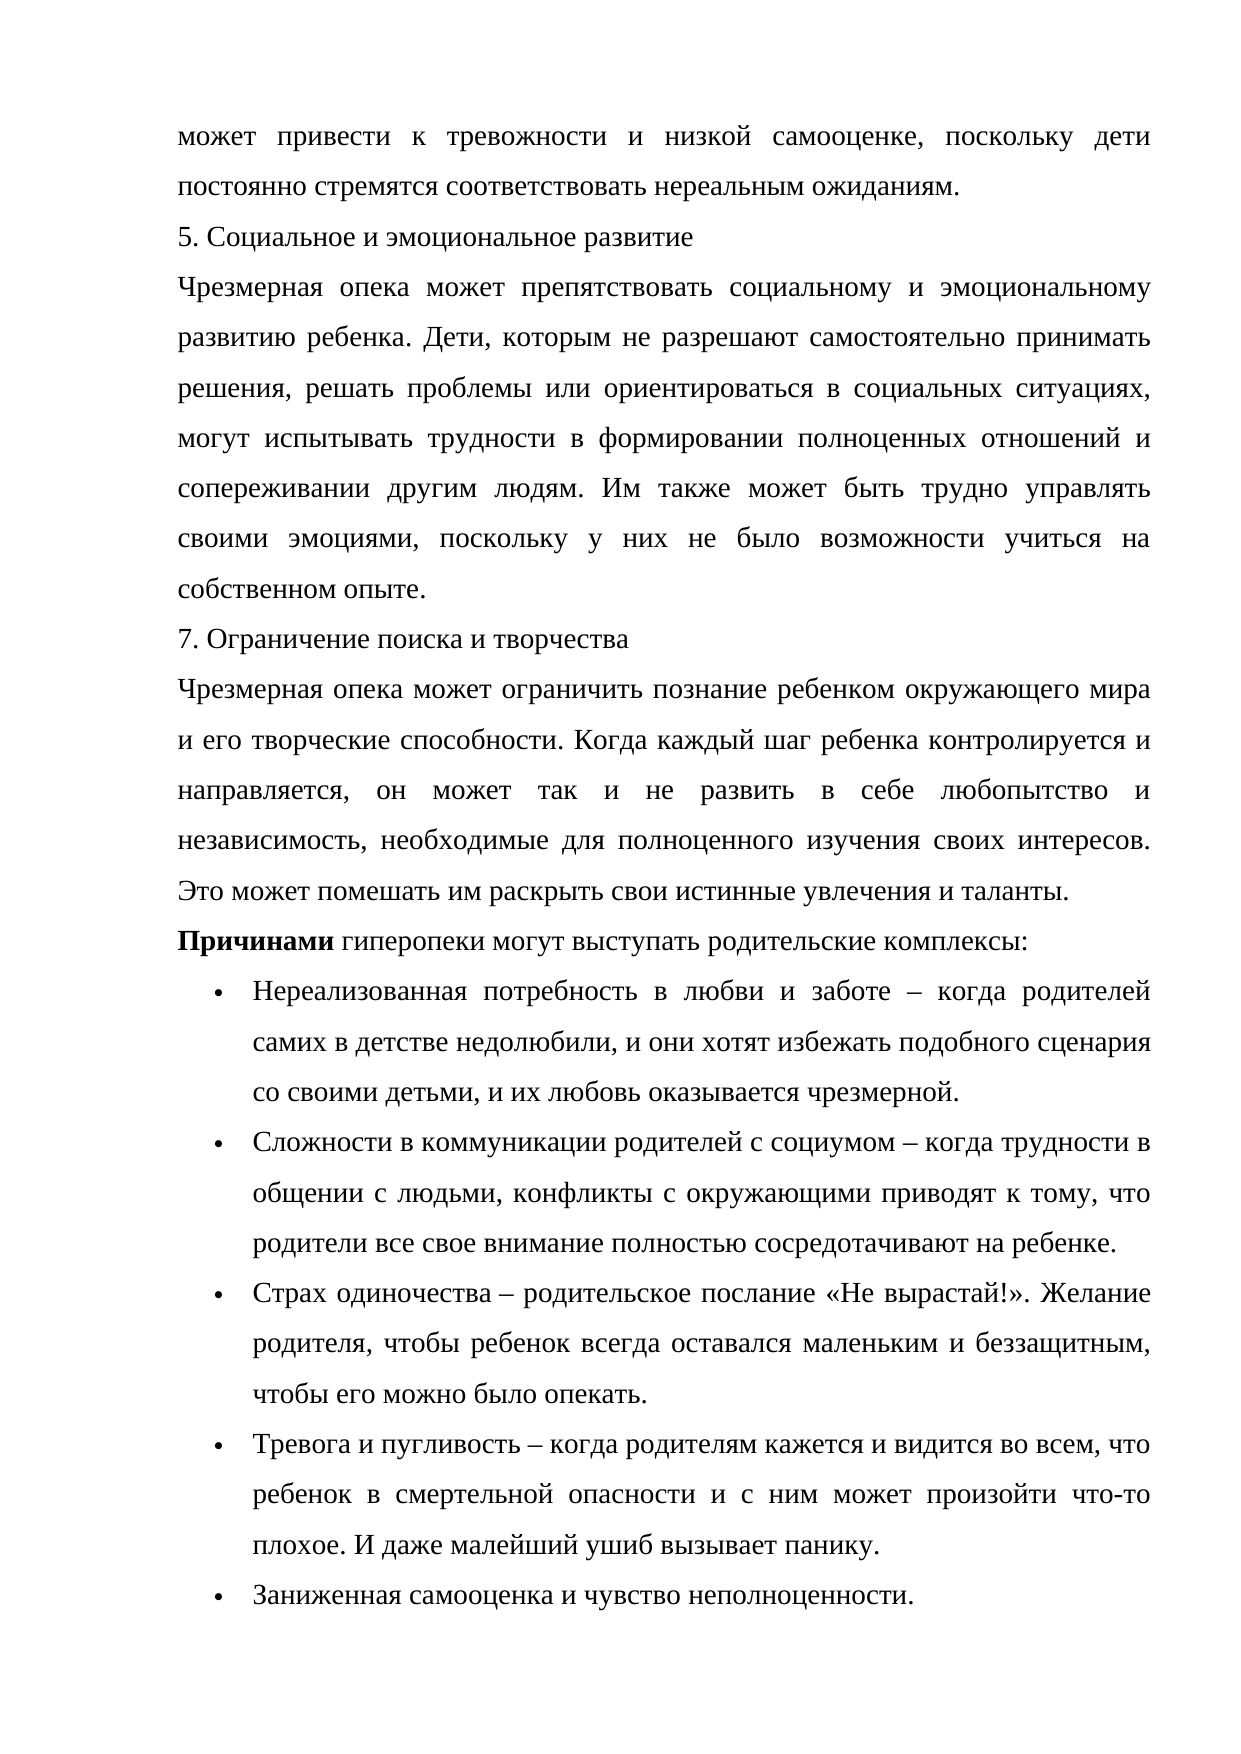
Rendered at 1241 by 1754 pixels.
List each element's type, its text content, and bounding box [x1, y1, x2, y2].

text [177, 118, 1152, 202]
text Чрезмерная опека может препятствовать социальному и эмоциональному развитию ребенка. Дети, которым не разрешают самостоятельно принимать решения, решать проблемы или ориентироваться в социальных ситуациях, могут испытывать трудности в формировании полноценных отношений и сопереживании другим людям. Им также может быть трудно управлять своими эмоциями, поскольку у них не было возможности учиться на собственном опыте. [177, 269, 1152, 604]
list Сложности в коммуникации родителей с социумом – когда трудности в общении с людьми, конфликты с окружающими приводят к тому, что родители все свое внимание полностью сосредотачивают на ребенке. [215, 1124, 1152, 1258]
list Заниженная самооценка и чувство неполноценности. [215, 1577, 1152, 1611]
text 7. Ограничение поиска и творчества [177, 621, 1152, 655]
list Страх одиночества – родительское послание «Не вырастай!». Желание родителя, чтобы ребенок всегда оставался маленьким и беззащитным, чтобы его можно было опекать. [215, 1275, 1152, 1409]
list Тревога и пугливость – когда родителям кажется и видится во всем, что ребенок в смертельной опасности и с ним может произойти что-то плохое. И даже малейший ушиб вызывает панику. [215, 1426, 1152, 1560]
text 5. Социальное и эмоциональное развитие [177, 219, 1152, 252]
text Чрезмерная опека может ограничить познание ребенком окружающего мира и его творческие способности. Когда каждый шаг ребенка контролируется и направляется, он может так и не развить в себе любопытство и независимость, необходимые для полноценного изучения своих интересов. Это может помешать им раскрыть свои истинные увлечения и таланты. [177, 672, 1152, 906]
text Причинами гиперопеки могут выступать родительские комплексы: [177, 923, 1152, 957]
list Нереализованная потребность в любви и заботе – когда родителей самих в детстве недолюбили, и они хотят избежать подобного сценария со своими детьми, и их любовь оказывается чрезмерной. [215, 973, 1152, 1108]
